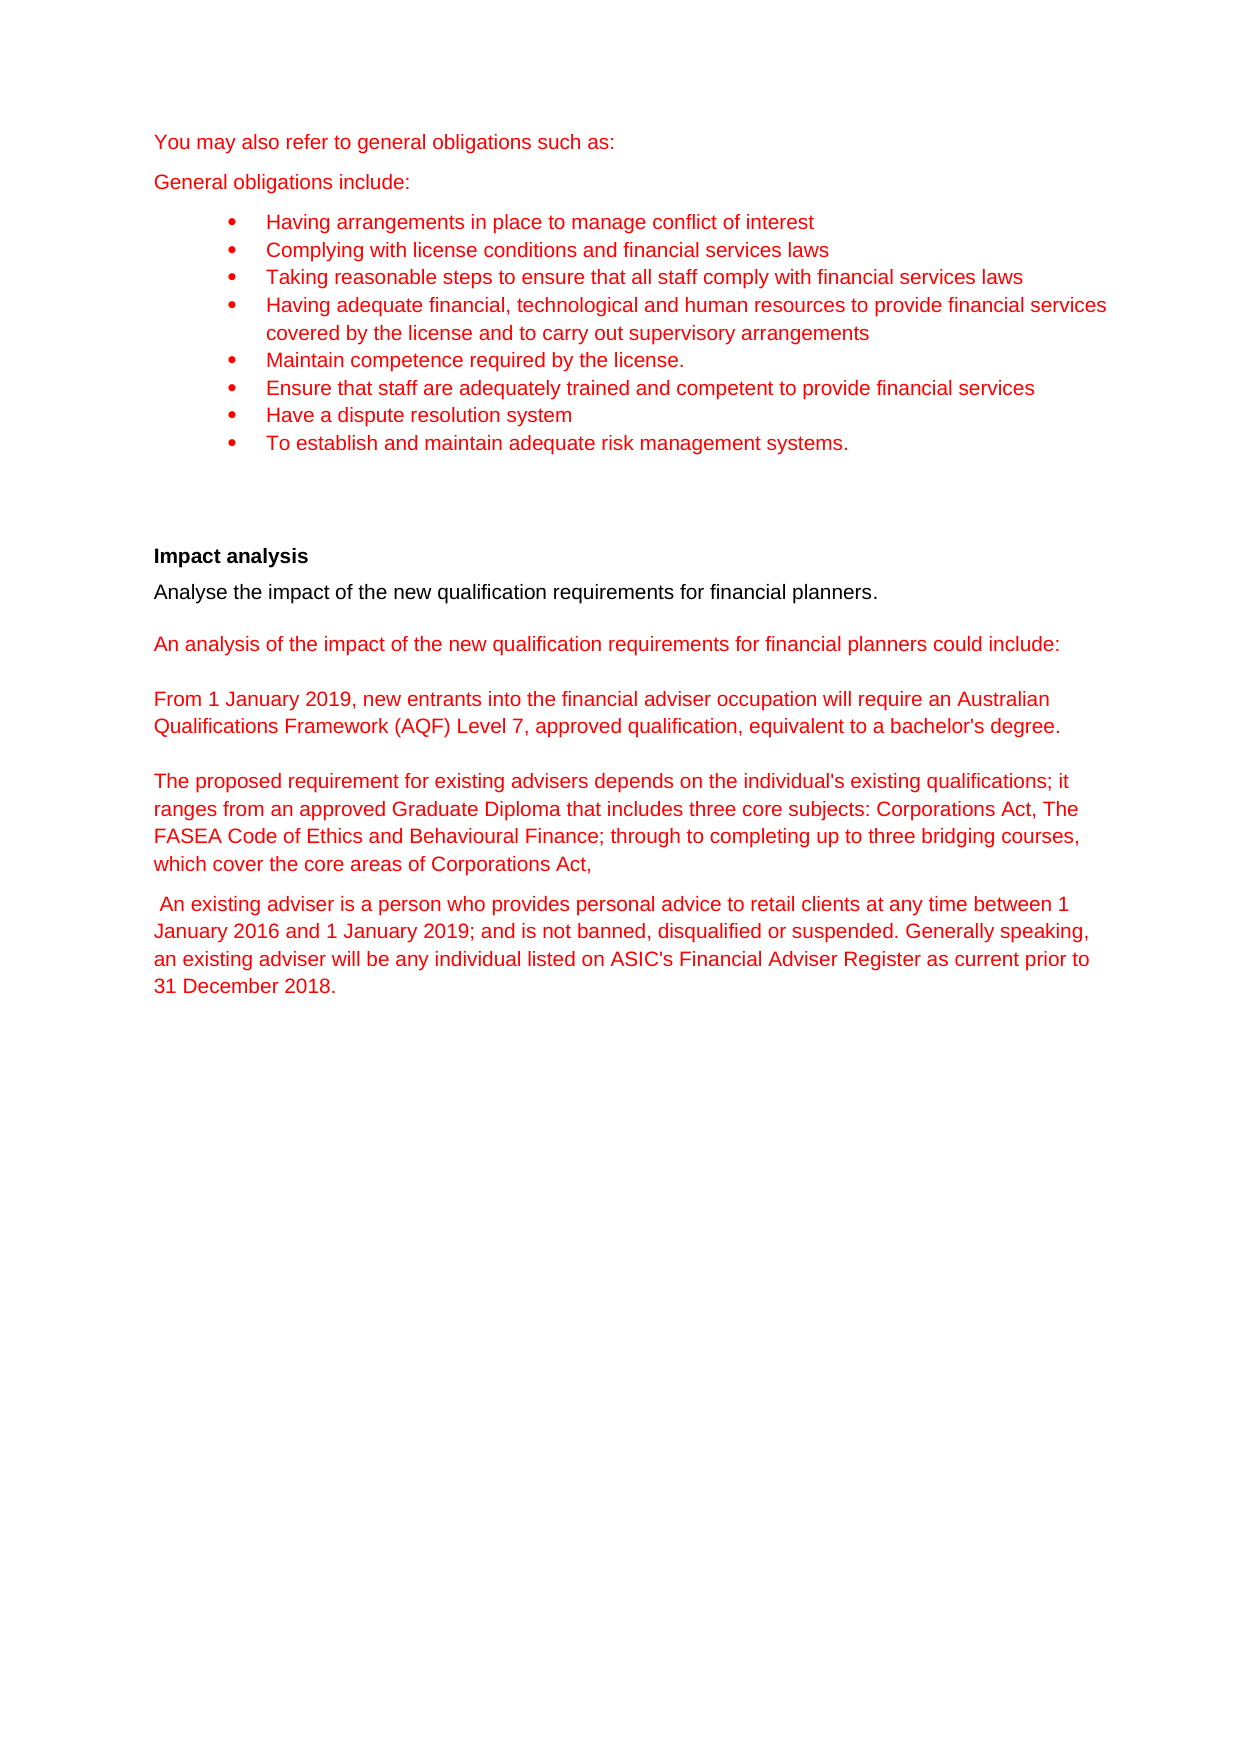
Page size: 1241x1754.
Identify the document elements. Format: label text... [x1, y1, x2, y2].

text Analyse the impact of the new qualification requirements for financial planners. [153, 580, 1110, 604]
text Have a dispute resolution system [228, 403, 1110, 427]
list From 1 January 2019, new entrants into the financial adviser occupation will require an Australian Qualifications Framework (AQF) Level 7, approved qualification, equivalent to a bachelor's degree. [153, 687, 1110, 738]
text Complying with license conditions and financial services laws [228, 237, 1110, 262]
list The proposed requirement for existing advisers depends on the individual's existing qualifications; it ranges from an approved Graduate Diploma that includes three core subjects: Corporations Act, The FASEA Code of Ethics and Behavioural Finance; through to completing up to three bridging courses, which cover the core areas of Corporations Act, [153, 769, 1110, 876]
text Maintain competence required by the license. [228, 348, 1110, 372]
text You may also refer to general obligations such as: [153, 130, 1110, 154]
text Having arrangements in place to manage conflict of interest [228, 210, 1110, 234]
text General obligations include: [153, 170, 1110, 194]
text To establish and maintain adequate risk management systems. [228, 431, 1110, 455]
text An existing adviser is a person who provides personal advice to retail clients at any time between 1 January 2016 and 1 January 2019; and is not banned, disqualified or suspended. Generally speaking, an existing adviser will be any individual listed on ASIC's Financial Adviser Register as current prior to 31 December 2018. [153, 892, 1110, 998]
text Having adequate financial, technological and human resources to provide financial services covered by the license and to carry out supervisory arrangements [228, 293, 1110, 344]
text An analysis of the impact of the new qualification requirements for financial planners could include: [153, 632, 1110, 656]
text Taking reasonable steps to ensure that all staff comply with financial services laws [228, 265, 1110, 289]
text Ensure that staff are adequately trained and competent to provide financial services [228, 375, 1110, 399]
text Impact analysis [153, 544, 1110, 568]
